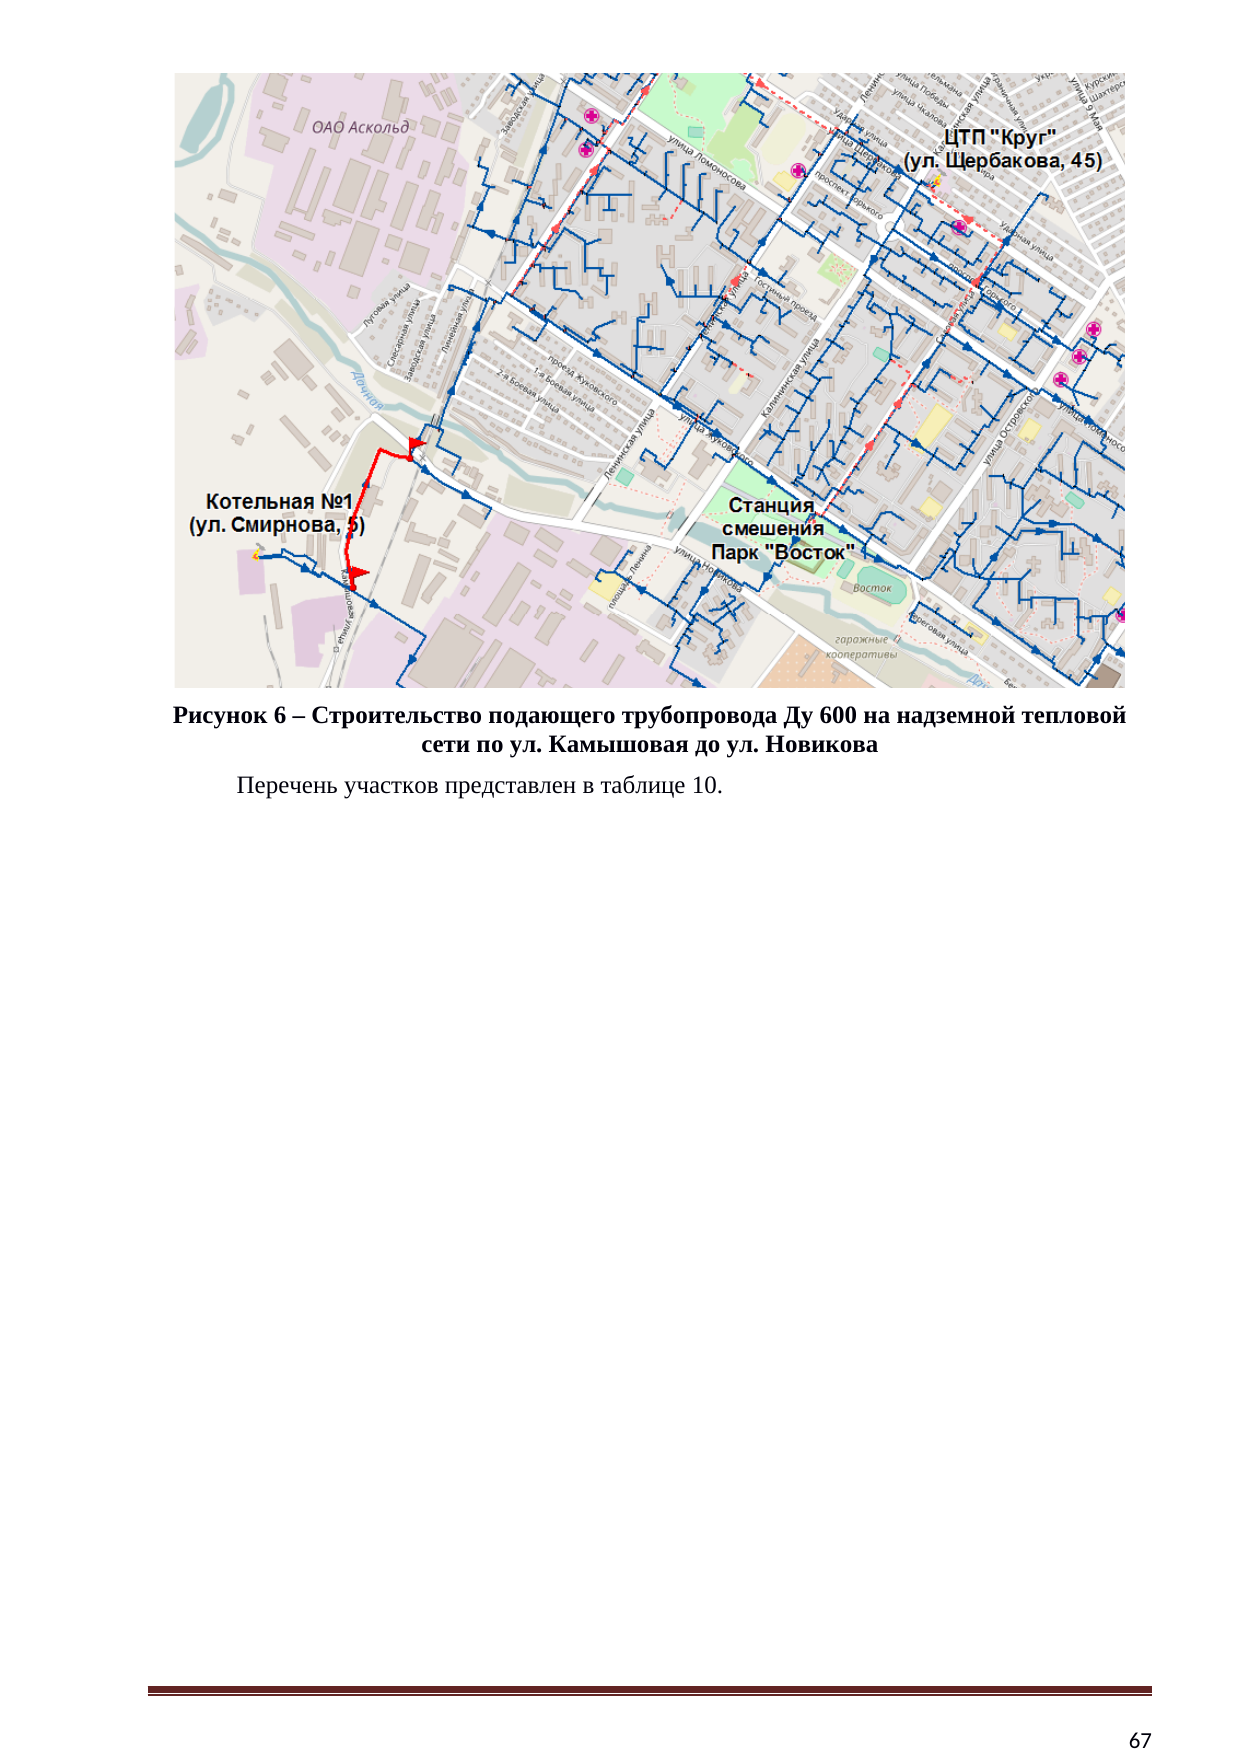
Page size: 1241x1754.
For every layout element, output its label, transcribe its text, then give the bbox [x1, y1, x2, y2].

picture [174, 73, 1125, 688]
text Рисунок 6 – Строительство подающего трубопровода Ду 600 на надземной тепловой сети по ул. Камышовая до ул. Новикова [148, 700, 1152, 757]
text Перечень участков представлен в таблице 10. [148, 770, 1152, 799]
